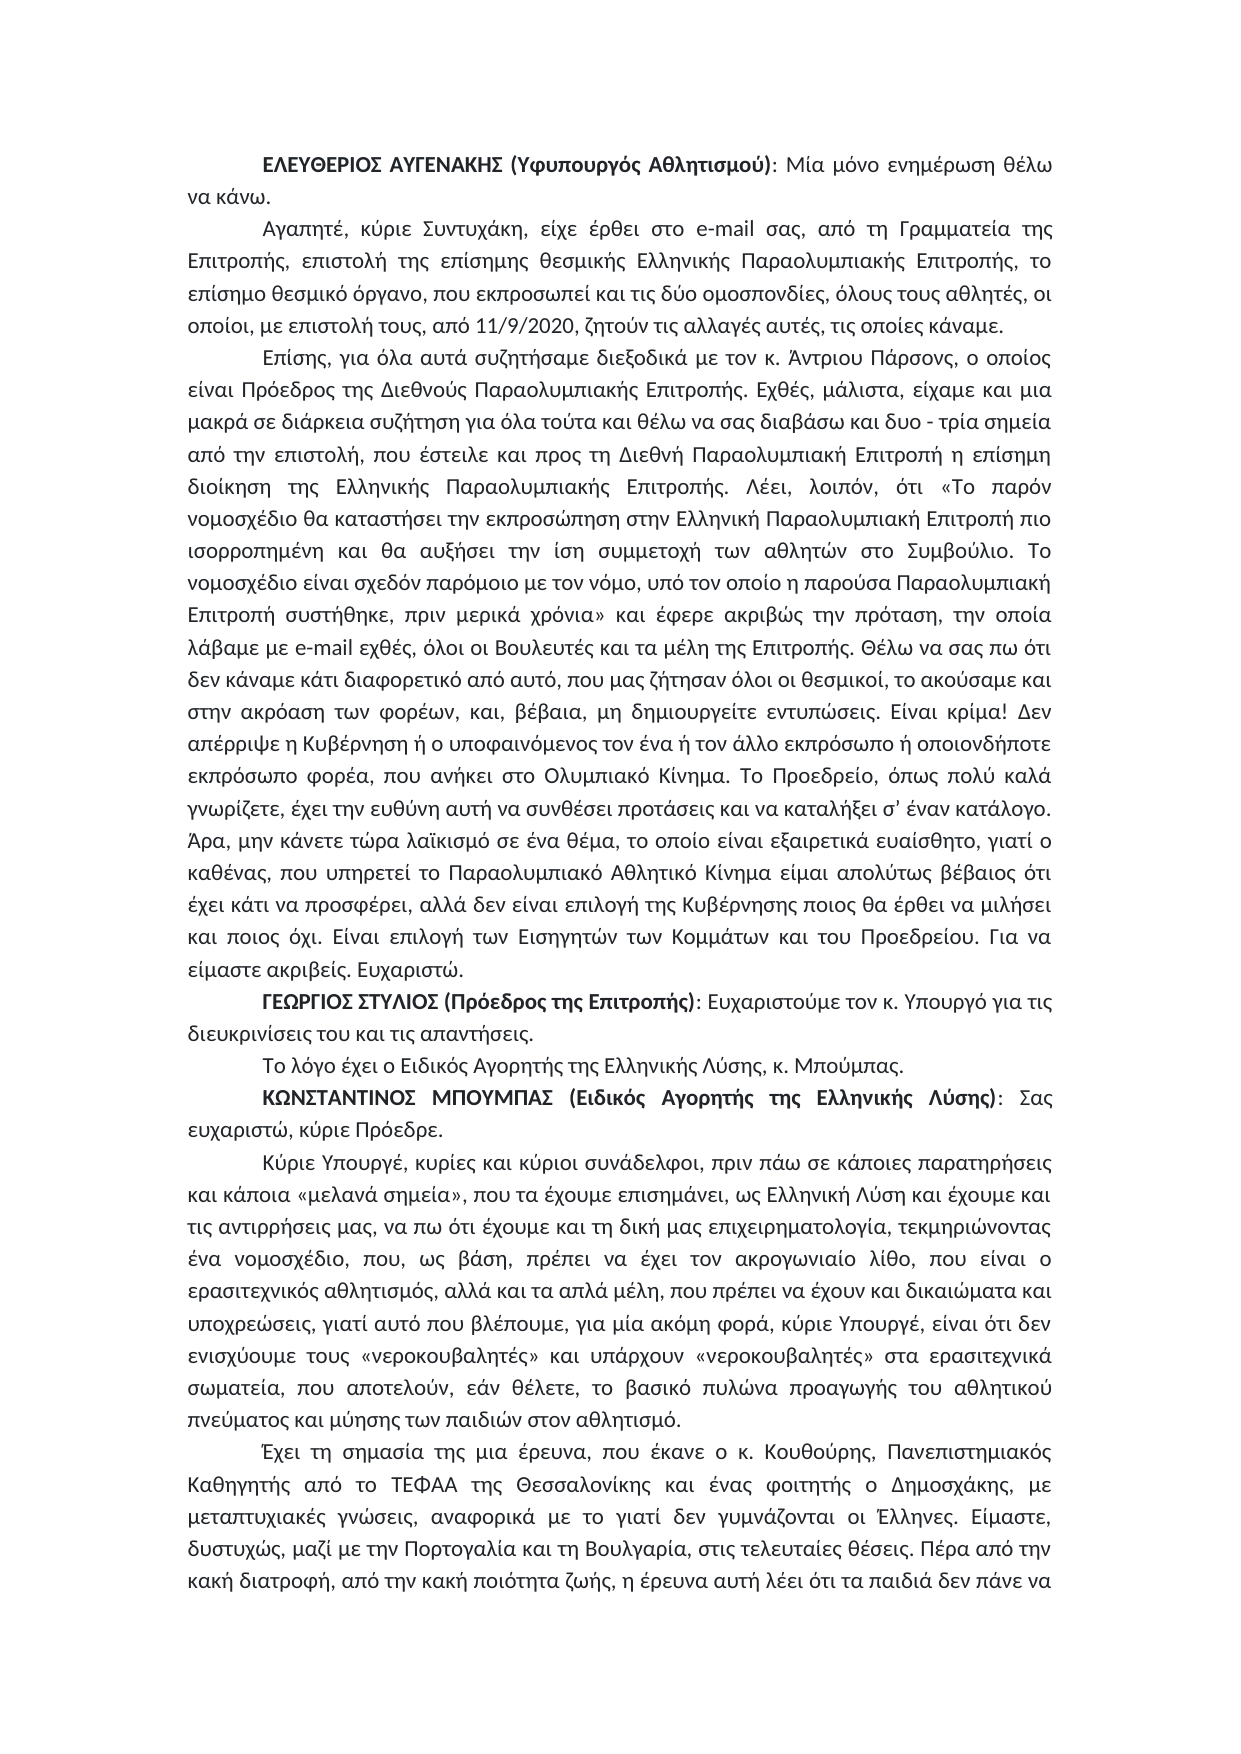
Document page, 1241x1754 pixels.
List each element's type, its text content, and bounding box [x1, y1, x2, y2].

text ΕΛΕΥΘΕΡΙΟΣ ΑΥΓΕΝΑΚΗΣ (Υφυπουργός Αθλητισμού): Μία μόνο ενημέρωση θέλω να κάνω. [187, 150, 1053, 210]
text ΓΕΩΡΓΙΟΣ ΣΤΥΛΙΟΣ (Πρόεδρος της Επιτροπής): Ευχαριστούμε τον κ. Υπουργό για τις διευκρινίσεις του και τις απαντήσεις. [187, 987, 1053, 1047]
text Το λόγο έχει ο Ειδικός Αγορητής της Ελληνικής Λύσης, κ. Μπούμπας. [187, 1051, 1053, 1079]
text Επίσης, για όλα αυτά συζητήσαμε διεξοδικά με τον κ. Άντριου Πάρσονς, ο οποίος είναι Πρόεδρος της Διεθνούς Παραολυμπιακής Επιτροπής. Εχθές, μάλιστα, είχαμε και μια μακρά σε διάρκεια συζήτηση για όλα τούτα και θέλω να σας διαβάσω και δυο - τρία σημεία από την επιστολή, που έστειλε και προς τη Διεθνή Παραολυμπιακή Επιτροπή η επίσημη διοίκηση της Ελληνικής Παραολυμπιακής Επιτροπής. Λέει, λοιπόν, ότι «Το παρόν νομοσχέδιο θα καταστήσει την εκπροσώπηση στην Ελληνική Παραολυμπιακή Επιτροπή πιο ισορροπημένη και θα αυξήσει την ίση συμμετοχή των αθλητών στο Συμβούλιο. Το νομοσχέδιο είναι σχεδόν παρόμοιο με τον νόμο, υπό τον οποίο η παρούσα Παραολυμπιακή Επιτροπή συστήθηκε, πριν μερικά χρόνια» και έφερε ακριβώς την πρόταση, την οποία λάβαμε με e-mail εχθές, όλοι οι Βουλευτές και τα μέλη της Επιτροπής. Θέλω να σας πω ότι δεν κάναμε κάτι διαφορετικό από αυτό, που μας ζήτησαν όλοι οι θεσμικοί, το ακούσαμε και στην ακρόαση των φορέων, και, βέβαια, μη δημιουργείτε εντυπώσεις. Είναι κρίμα! Δεν απέρριψε η Κυβέρνηση ή ο υποφαινόμενος τον ένα ή τον άλλο εκπρόσωπο ή οποιονδήποτε εκπρόσωπο φορέα, που ανήκει στο Ολυμπιακό Κίνημα. Το Προεδρείο, όπως πολύ καλά γνωρίζετε, έχει την ευθύνη αυτή να συνθέσει προτάσεις και να καταλήξει σ’ έναν κατάλογο. Άρα, μην κάνετε τώρα λαϊκισμό σε ένα θέμα, το οποίο είναι εξαιρετικά ευαίσθητο, γιατί ο καθένας, που υπηρετεί το Παραολυμπιακό Αθλητικό Κίνημα είμαι απολύτως βέβαιος ότι έχει κάτι να προσφέρει, αλλά δεν είναι επιλογή της Κυβέρνησης ποιος θα έρθει να μιλήσει και ποιος όχι. Είναι επιλογή των Εισηγητών των Κομμάτων και του Προεδρείου. Για να είμαστε ακριβείς. Ευχαριστώ. [187, 343, 1053, 983]
text Αγαπητέ, κύριε Συντυχάκη, είχε έρθει στο e-mail σας, από τη Γραμματεία της Επιτροπής, επιστολή της επίσημης θεσμικής Ελληνικής Παραολυμπιακής Επιτροπής, το επίσημο θεσμικό όργανο, που εκπροσωπεί και τις δύο ομοσπονδίες, όλους τους αθλητές, οι οποίοι, με επιστολή τους, από 11/9/2020, ζητούν τις αλλαγές αυτές, τις οποίες κάναμε. [187, 214, 1053, 339]
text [187, 1437, 1053, 1594]
text Κύριε Υπουργέ, κυρίες και κύριοι συνάδελφοι, πριν πάω σε κάποιες παρατηρήσεις και κάποια «μελανά σημεία», που τα έχουμε επισημάνει, ως Ελληνική Λύση και έχουμε και τις αντιρρήσεις μας, να πω ότι έχουμε και τη δική μας επιχειρηματολογία, τεκμηριώνοντας ένα νομοσχέδιο, που, ως βάση, πρέπει να έχει τον ακρογωνιαίο λίθο, που είναι ο ερασιτεχνικός αθλητισμός, αλλά και τα απλά μέλη, που πρέπει να έχουν και δικαιώματα και υποχρεώσεις, γιατί αυτό που βλέπουμε, για μία ακόμη φορά, κύριε Υπουργέ, είναι ότι δεν ενισχύουμε τους «νεροκουβαλητές» και υπάρχουν «νεροκουβαλητές» στα ερασιτεχνικά σωματεία, που αποτελούν, εάν θέλετε, το βασικό πυλώνα προαγωγής του αθλητικού πνεύματος και μύησης των παιδιών στον αθλητισμό. [187, 1148, 1053, 1433]
text ΚΩΝΣΤΑΝΤΙΝΟΣ ΜΠΟΥΜΠΑΣ (Ειδικός Αγορητής της Ελληνικής Λύσης): Σας ευχαριστώ, κύριε Πρόεδρε. [187, 1083, 1053, 1144]
